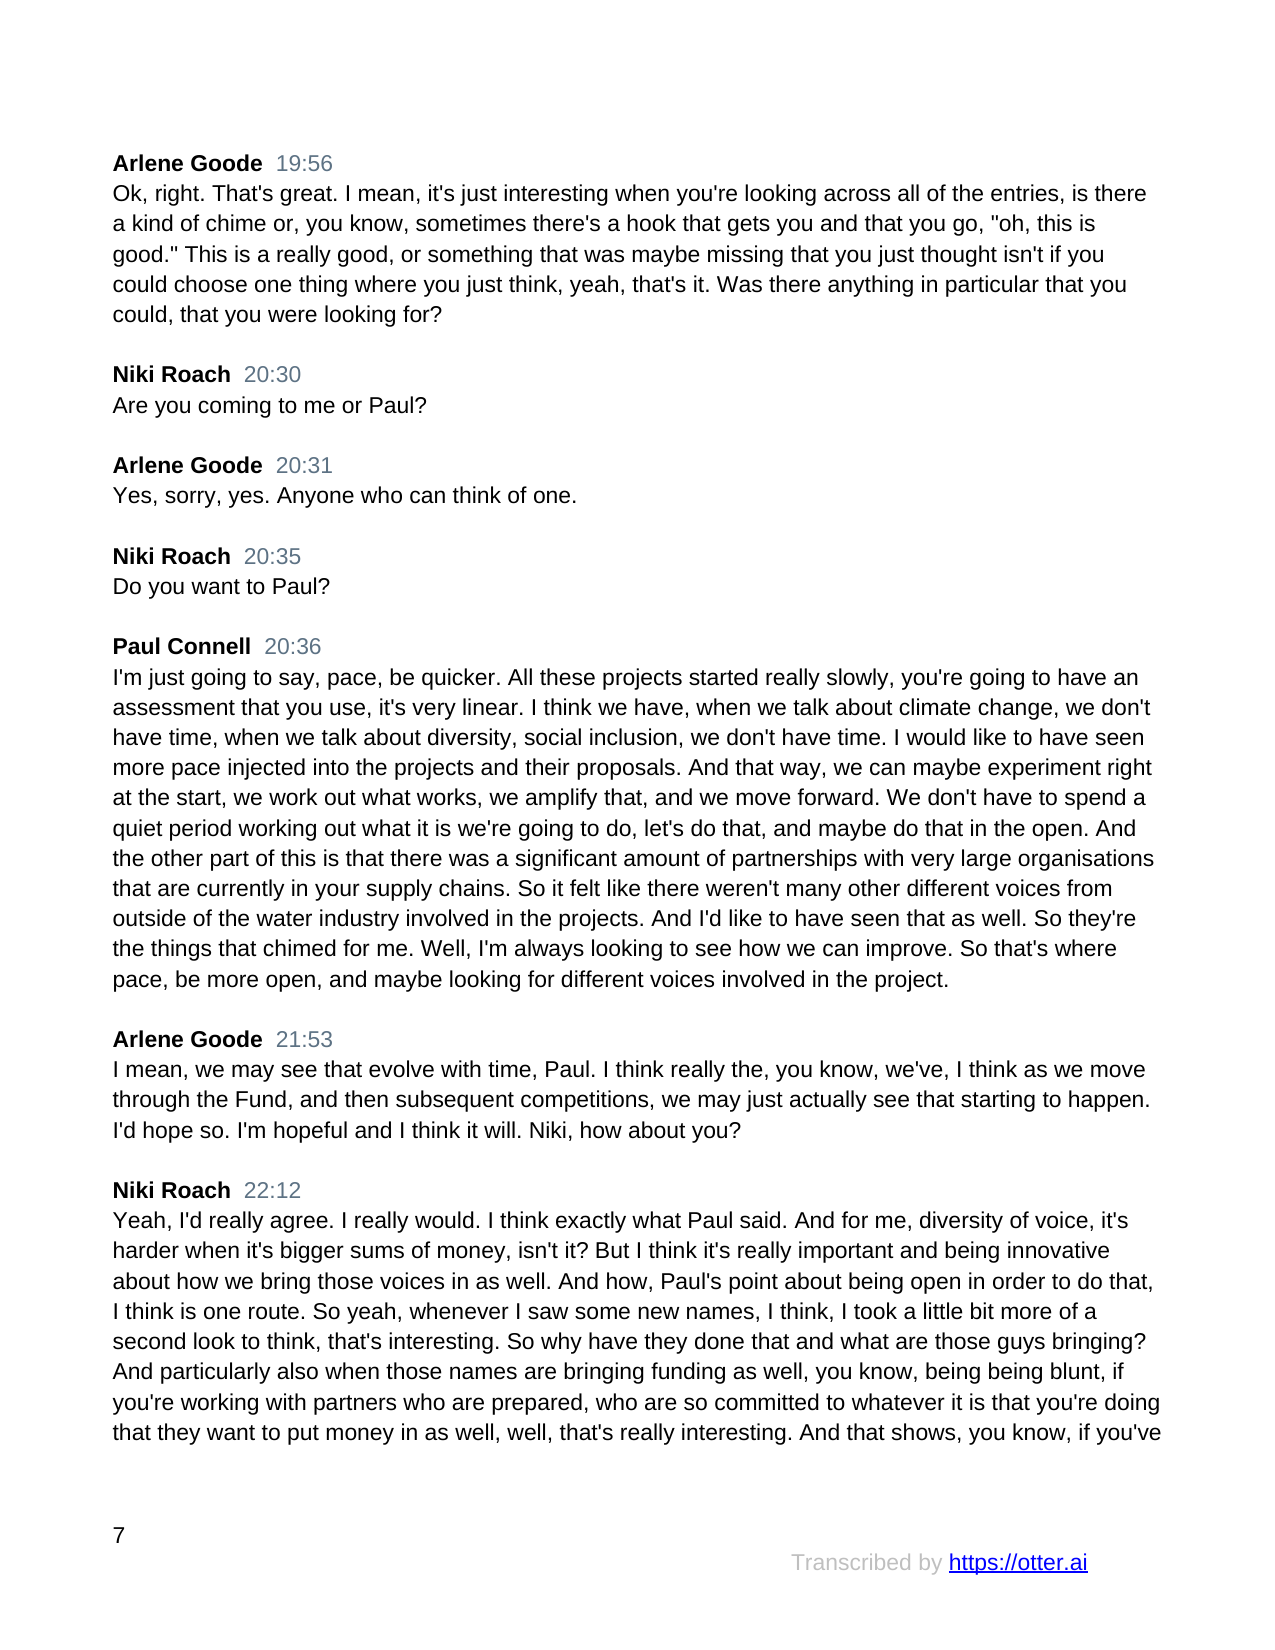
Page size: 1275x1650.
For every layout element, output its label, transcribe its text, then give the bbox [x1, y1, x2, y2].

text Niki Roach 22:12 [112, 1177, 1162, 1203]
text Paul Connell 20:36 [112, 633, 1162, 660]
text I mean, we may see that evolve with time, Paul. I think really the, you know, we've, I think as we move through the Fund, and then subsequent competitions, we may just actually see that starting to happen. I'd hope so. I'm hopeful and I think it will. Niki, how about you? [112, 1056, 1162, 1143]
text Yes, sorry, yes. Anyone who can think of one. [112, 482, 1162, 509]
text Arlene Goode 21:53 [112, 1026, 1162, 1052]
text Arlene Goode 20:31 [112, 452, 1162, 478]
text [112, 1207, 1162, 1445]
text Arlene Goode 19:56 [112, 150, 1162, 176]
text Niki Roach 20:35 [112, 543, 1162, 569]
text I'm just going to say, pace, be quicker. All these projects started really slowly, you're going to have an assessment that you use, it's very linear. I think we have, when we talk about climate change, we don't have time, when we talk about diversity, social inclusion, we don't have time. I would like to have seen more pace injected into the projects and their proposals. And that way, we can maybe experiment right at the start, we work out what works, we amplify that, and we move forward. We don't have to spend a quiet period working out what it is we're going to do, let's do that, and maybe do that in the open. And the other part of this is that there was a significant amount of partnerships with very large organisations that are currently in your supply chains. So it felt like there weren't many other different voices from outside of the water industry involved in the projects. And I'd like to have seen that as well. So they're the things that chimed for me. Well, I'm always looking to see how we can improve. So that's where pace, be more open, and maybe looking for different voices involved in the project. [112, 663, 1162, 992]
text Do you want to Paul? [112, 573, 1162, 599]
text Niki Roach 20:30 [112, 361, 1162, 388]
text Are you coming to me or Paul? [112, 392, 1162, 418]
text Ok, right. That's great. I mean, it's just interesting when you're looking across all of the entries, is there a kind of chime or, you know, sometimes there's a hook that gets you and that you go, "oh, this is good." This is a really good, or something that was maybe missing that you just thought isn't if you could choose one thing where you just think, yeah, that's it. Was there anything in particular that you could, that you were looking for? [112, 180, 1162, 327]
